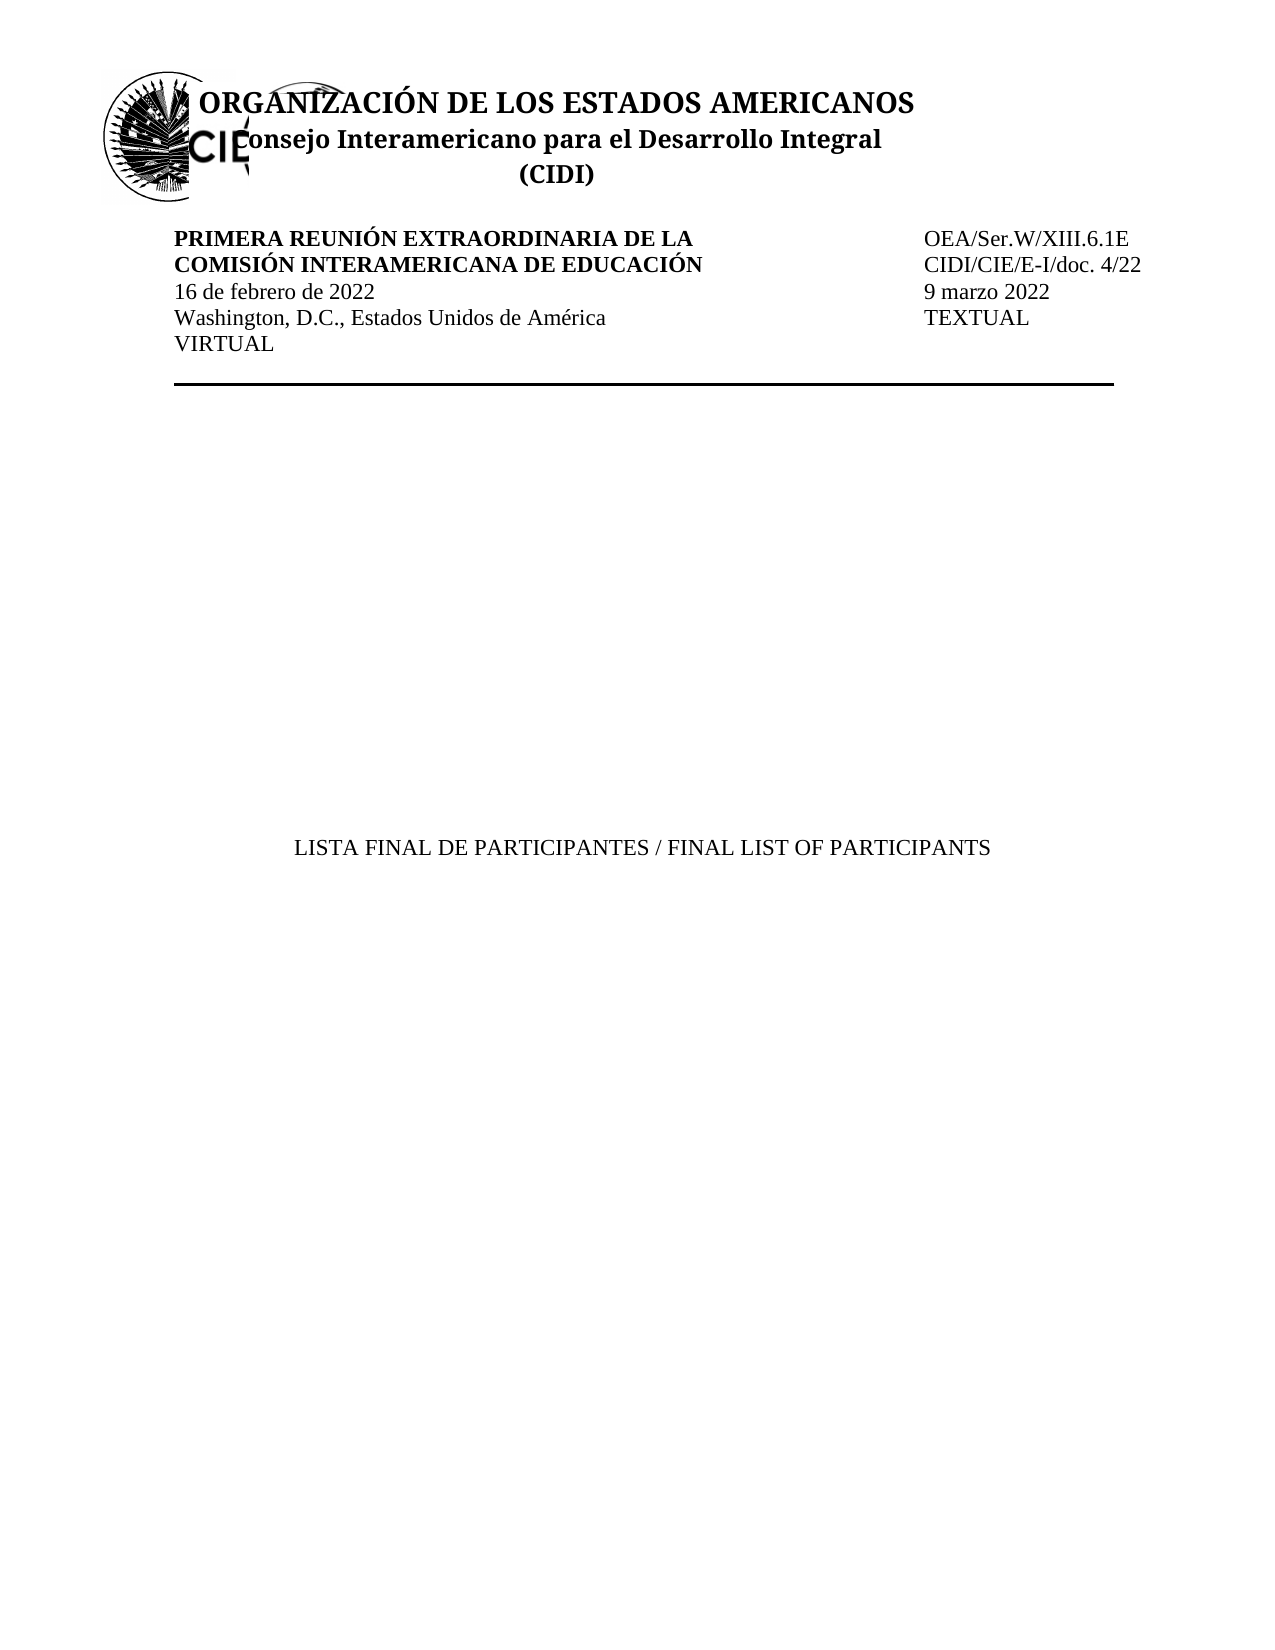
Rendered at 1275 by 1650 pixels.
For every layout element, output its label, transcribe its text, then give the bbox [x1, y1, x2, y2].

text LISTA FINAL DE PARTICIPANTES / FINAL LIST OF PARTICIPANTS [174, 834, 1111, 860]
text VIRTUAL [174, 330, 1114, 357]
picture [101, 69, 371, 209]
text PRIMERA REUNIÓN EXTRAORDINARIA DE LA OEA/Ser.W/XIII.6.1E [174, 225, 1224, 251]
text 16 de febrero de 2022 9 marzo 2022 Washington, D.C., Estados Unidos de América TEXTUAL [174, 278, 1158, 330]
text COMISIÓN INTERAMERICANA DE EDUCACIÓN CIDI/CIE/E-I/doc. 4/22 [174, 251, 1224, 278]
